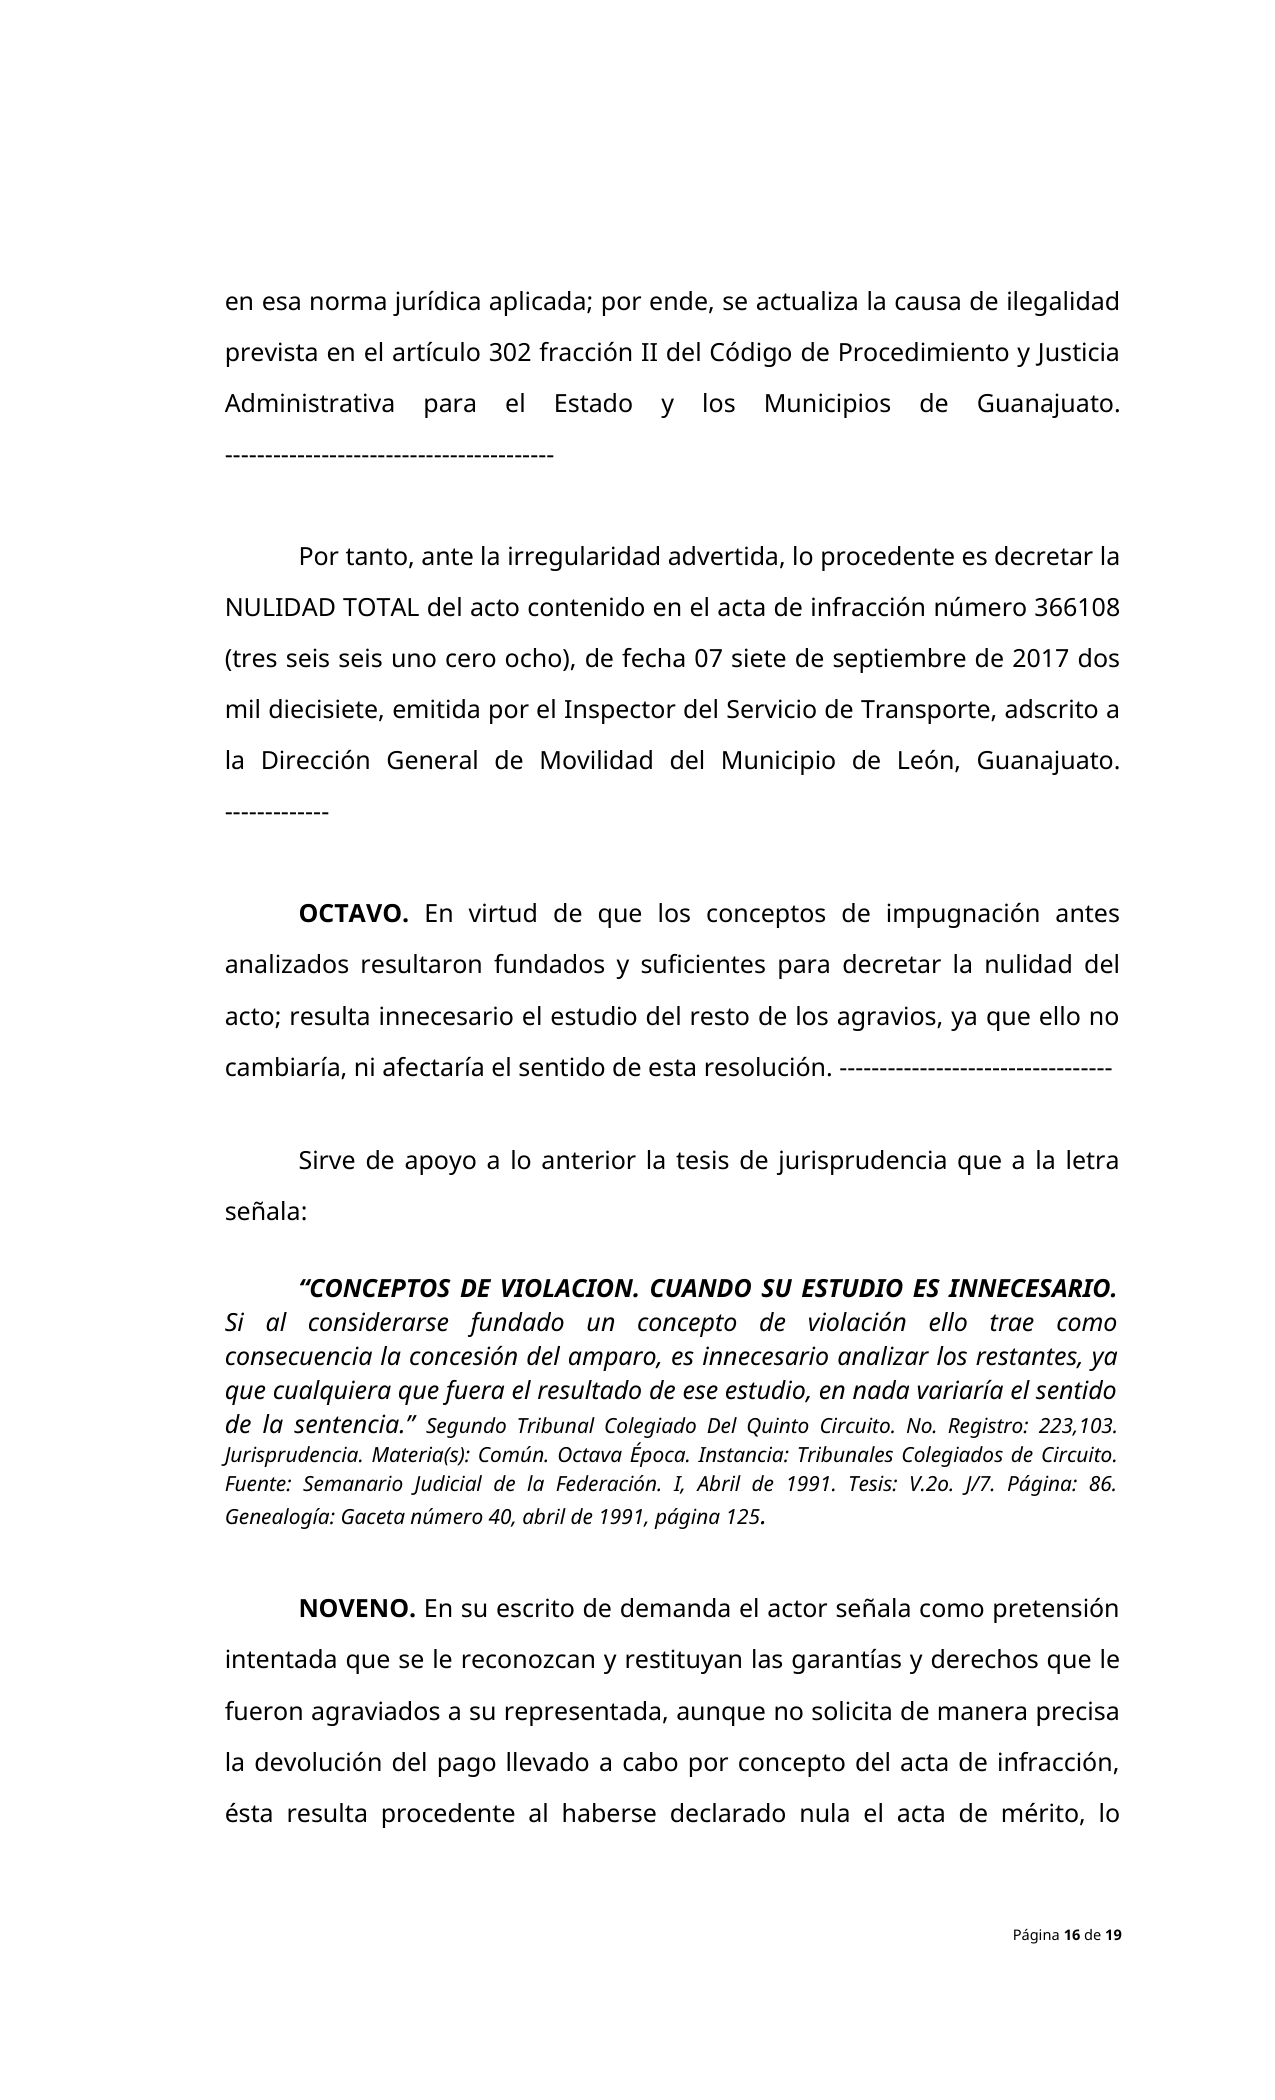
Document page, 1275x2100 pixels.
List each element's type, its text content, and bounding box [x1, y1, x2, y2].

text “CONCEPTOS DE VIOLACION. CUANDO SU ESTUDIO ES INNECESARIO. Si al considerarse fundado un concepto de violación ello trae como consecuencia la concesión del amparo, es innecesario analizar los restantes, ya que cualquiera que fuera el resultado de ese estudio, en nada variaría el sentido de la sentencia.” Segundo Tribunal Colegiado Del Quinto Circuito. No. Registro: 223,103. Jurisprudencia. Materia(s): Común. Octava Época. Instancia: Tribunales Colegiados de Circuito. Fuente: Semanario Judicial de la Federación. I, Abril de 1991. Tesis: V.2o. J/7. Página: 86. Genealogía: Gaceta número 40, abril de 1991, página 125. [224, 1270, 1121, 1532]
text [224, 1591, 1121, 1829]
text OCTAVO. En virtud de que los conceptos de impugnación antes analizados resultaron fundados y suficientes para decretar la nulidad del acto; resulta innecesario el estudio del resto de los agravios, ya que ello no cambiaría, ni afectaría el sentido de esta resolución. ---------------------------------- [224, 896, 1121, 1083]
text Sirve de apoyo a lo anterior la tesis de jurisprudencia que a la letra señala: [224, 1143, 1121, 1228]
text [224, 283, 1121, 471]
text Por tanto, ante la irregularidad advertida, lo procedente es decretar la NULIDAD TOTAL del acto contenido en el acta de infracción número 366108 (tres seis seis uno cero ocho), de fecha 07 siete de septiembre de 2017 dos mil diecisiete, emitida por el Inspector del Servicio de Transporte, adscrito a la Dirección General de Movilidad del Municipio de León, Guanajuato. ------------- [224, 539, 1121, 828]
